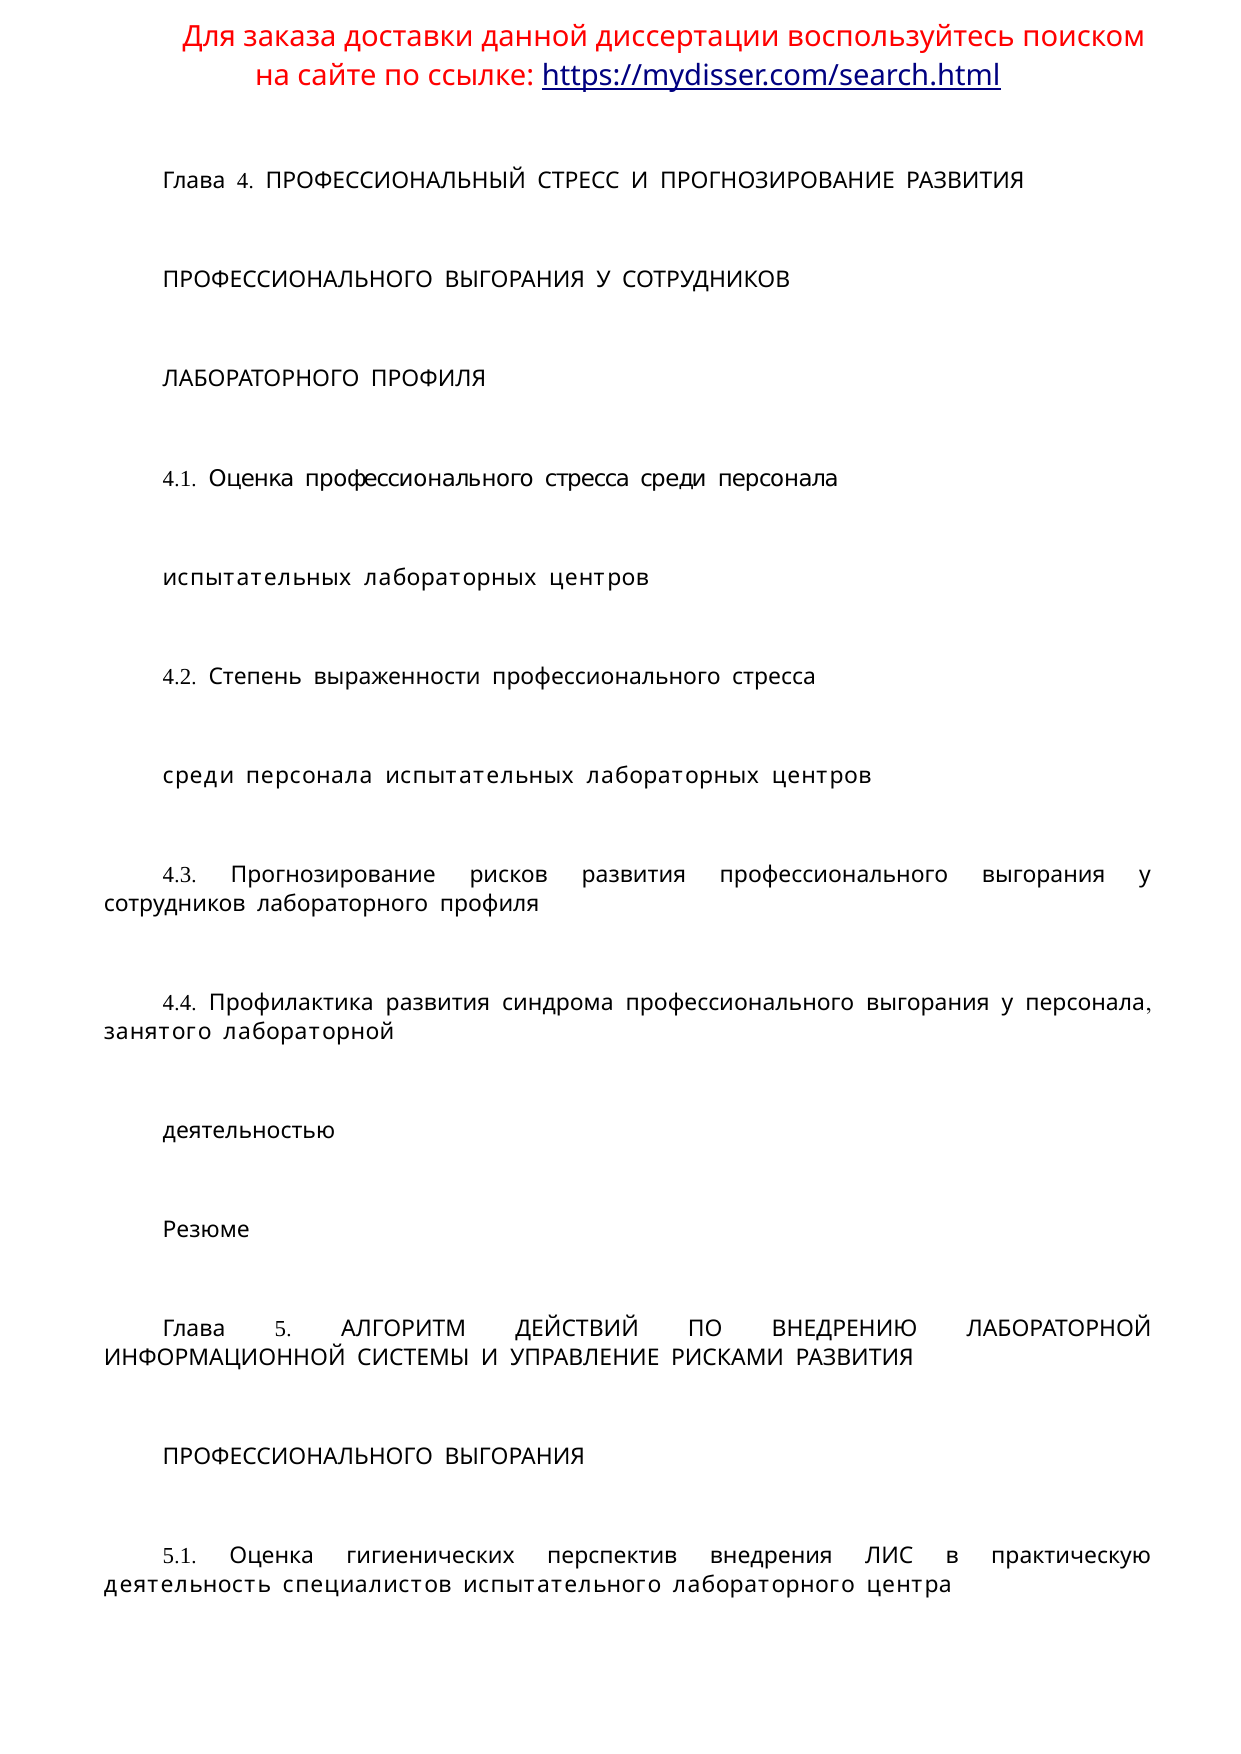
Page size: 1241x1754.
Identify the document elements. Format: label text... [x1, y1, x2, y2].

text Глава 4. ПРОФЕССИОНАЛЬНЫЙ СТРЕСС И ПРОГНОЗИРОВАНИЕ РАЗВИТИЯ [103, 164, 1152, 193]
text ЛАБОРАТОРНОГО ПРОФИЛЯ [103, 363, 1152, 392]
text 5.1. Оценка гигиенических перспектив внедрения ЛИС в практическую деятельность специалистов испытательного лабораторного центра [103, 1540, 1152, 1597]
text среди персонала испытательных лабораторных центров [103, 759, 1152, 788]
text ПРОФЕССИОНАЛЬНОГО ВЫГОРАНИЯ У СОТРУДНИКОВ [103, 264, 1152, 292]
text ПРОФЕССИОНАЛЬНОГО ВЫГОРАНИЯ [103, 1441, 1152, 1469]
text 4.1. Оценка профессионального стресса среди персонала [103, 462, 1152, 491]
text 4.4. Профилактика развития синдрома профессионального выгорания у персонала, занятого лабораторной [103, 987, 1152, 1044]
text деятельностью [103, 1114, 1152, 1143]
text 4.2. Степень выраженности профессионального стресса [103, 660, 1152, 689]
text 4.3. Прогнозирование рисков развития профессионального выгорания у сотрудников лабораторного профиля [103, 859, 1152, 916]
text Глава 5. АЛГОРИТМ ДЕЙСТВИЙ ПО ВНЕДРЕНИЮ ЛАБОРАТОРНОЙ ИНФОРМАЦИОННОЙ СИСТЕМЫ И УПРАВЛЕНИЕ РИСКАМИ РАЗВИТИЯ [103, 1313, 1152, 1370]
text Резюме [103, 1214, 1152, 1242]
text испытательных лабораторных центров [103, 561, 1152, 590]
